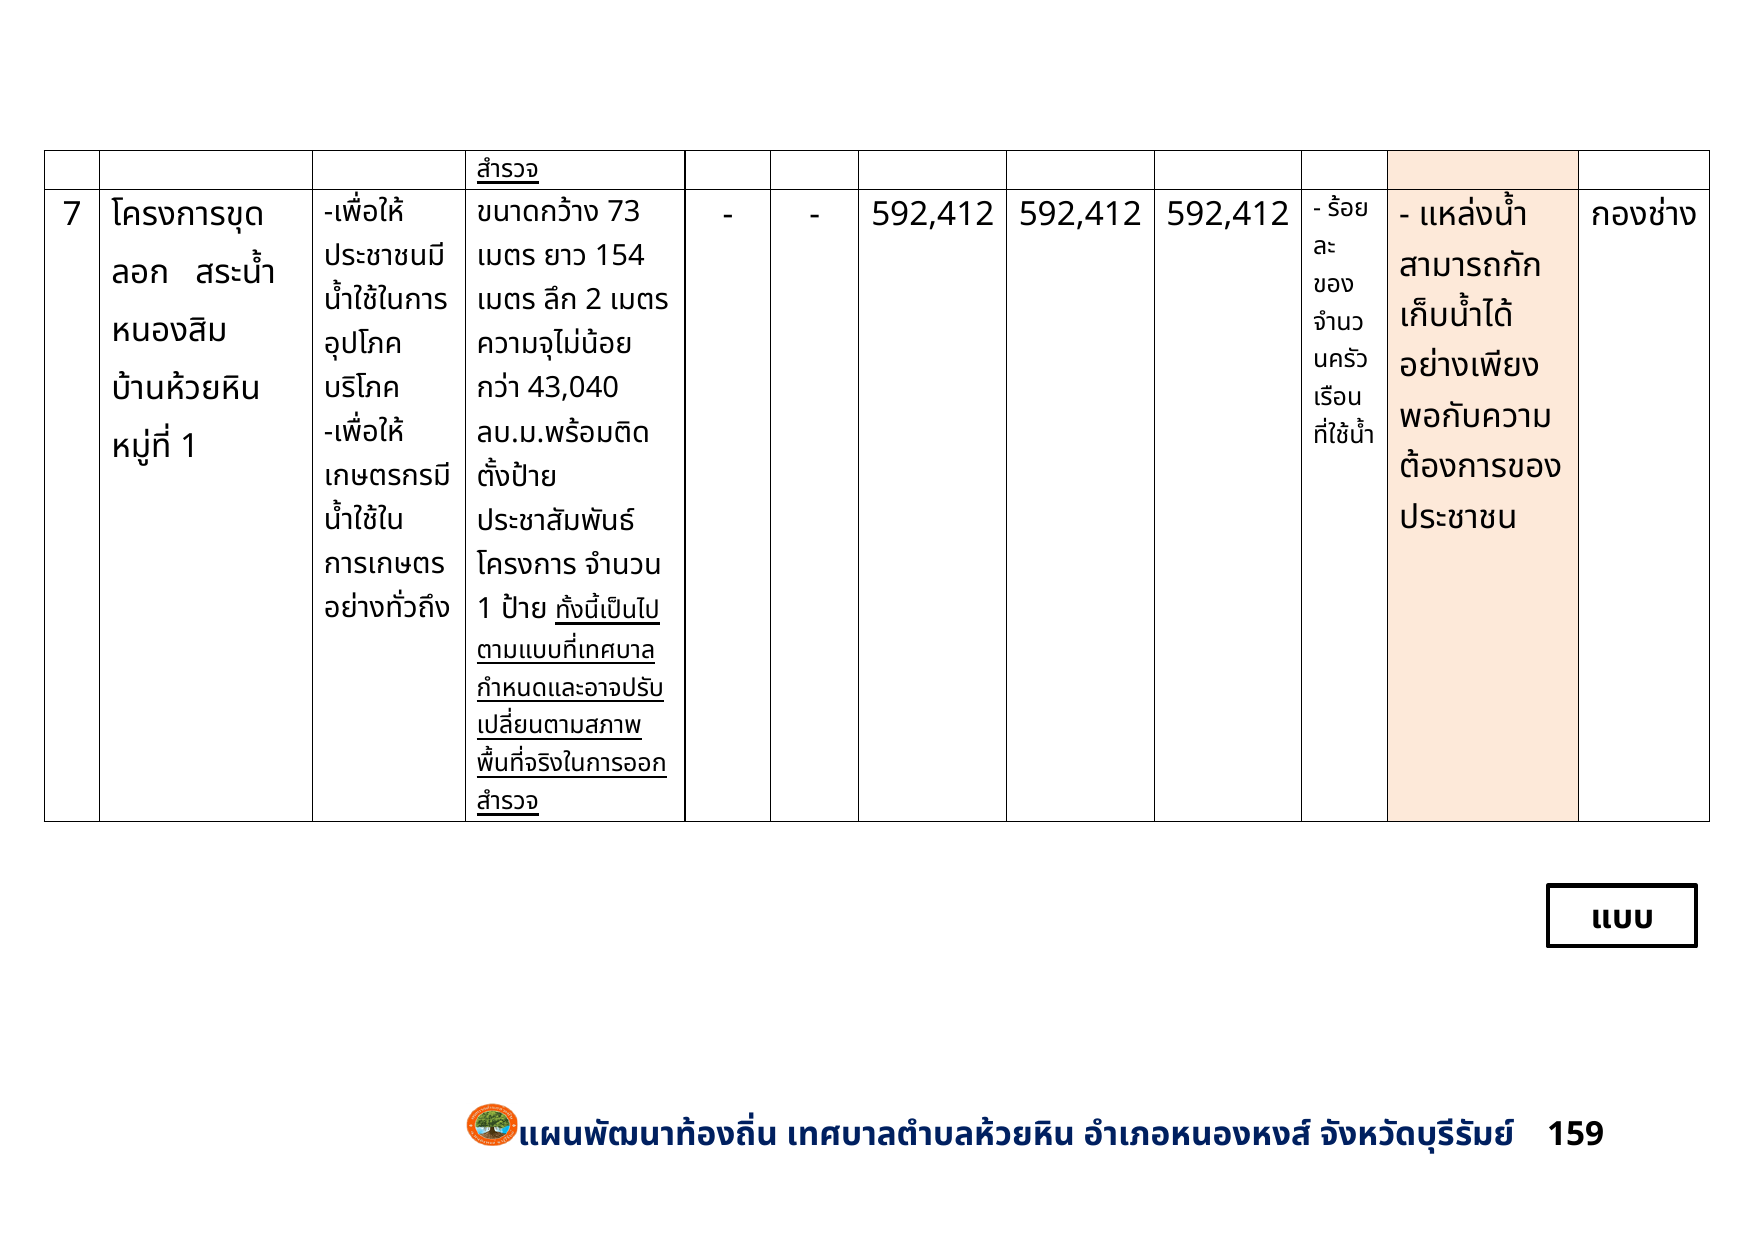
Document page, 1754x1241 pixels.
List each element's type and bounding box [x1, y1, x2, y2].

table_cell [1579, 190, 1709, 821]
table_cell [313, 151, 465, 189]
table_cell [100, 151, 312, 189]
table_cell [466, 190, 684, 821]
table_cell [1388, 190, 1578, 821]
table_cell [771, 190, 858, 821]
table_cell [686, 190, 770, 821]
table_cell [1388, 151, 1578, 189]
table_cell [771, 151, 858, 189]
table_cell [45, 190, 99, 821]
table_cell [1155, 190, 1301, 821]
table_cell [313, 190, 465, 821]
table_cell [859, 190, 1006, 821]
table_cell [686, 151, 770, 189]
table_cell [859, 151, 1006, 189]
picture [466, 1103, 518, 1146]
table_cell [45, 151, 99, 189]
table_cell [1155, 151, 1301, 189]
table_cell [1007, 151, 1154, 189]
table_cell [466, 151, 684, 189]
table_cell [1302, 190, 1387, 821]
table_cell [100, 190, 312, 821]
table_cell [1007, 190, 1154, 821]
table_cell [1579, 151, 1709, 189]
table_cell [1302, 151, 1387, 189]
